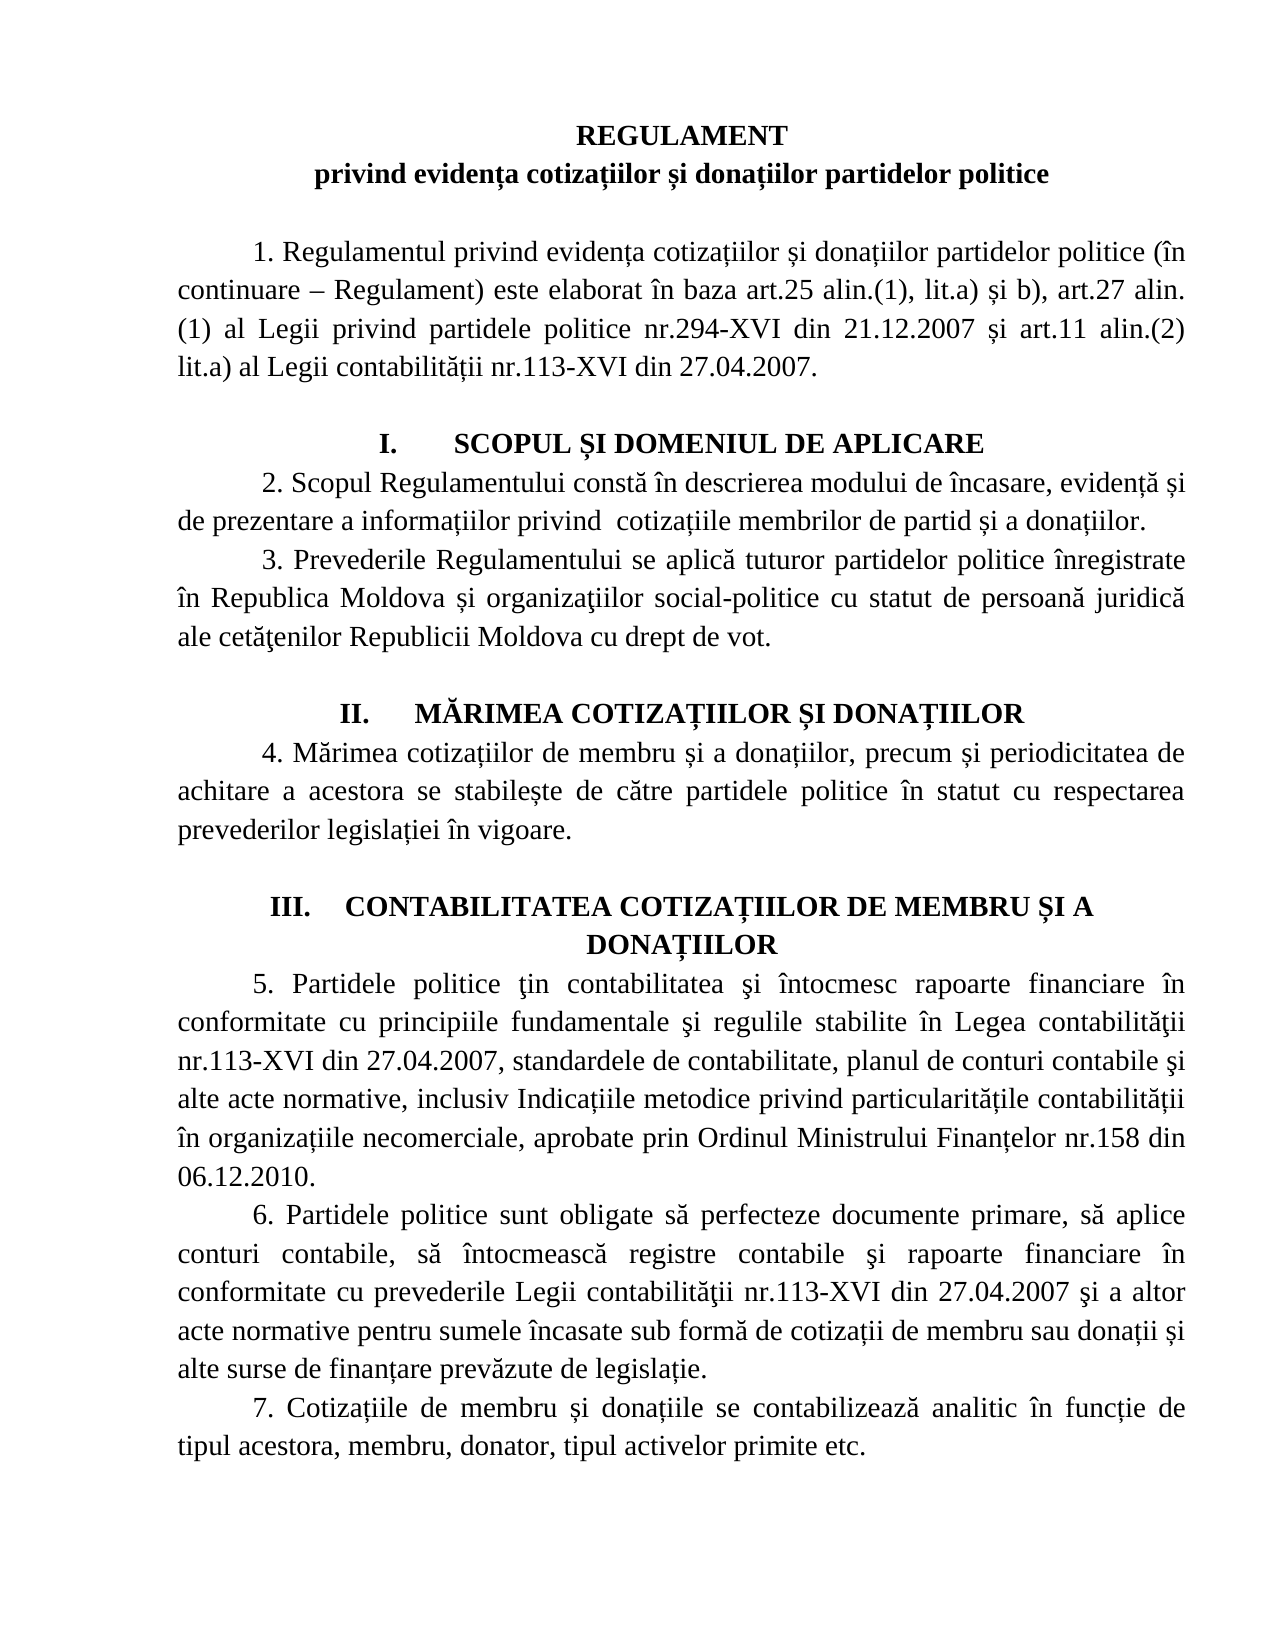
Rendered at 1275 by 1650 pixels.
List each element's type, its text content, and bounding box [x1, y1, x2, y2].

text 2. Scopul Regulamentului constă în descrierea modului de încasare, evidență și de prezentare a informațiilor privind cotizațiile membrilor de partid și a donațiilor. [177, 465, 1186, 537]
text 1. Regulamentul privind evidența cotizațiilor și donațiilor partidelor politice (în continuare – Regulament) este elaborat în baza art.25 alin.(1), lit.a) și b), art.27 alin.(1) al Legii privind partidele politice nr.294-XVI din 21.12.2007 și art.11 alin.(2) lit.a) al Legii contabilității nr.113-XVI din 27.04.2007. [177, 234, 1186, 383]
list SCOPUL ȘI DOMENIUL DE APLICARE [177, 426, 1186, 460]
text privind evidența cotizațiilor și donațiilor partidelor politice [177, 157, 1186, 190]
text 6. Partidele politice sunt obligate să perfecteze documente primare, să aplice conturi contabile, să întocmească registre contabile şi rapoarte financiare în conformitate cu prevederile Legii contabilităţii nr.113-XVI din 27.04.2007 şi a altor acte normative pentru sumele încasate sub formă de cotizații de membru sau donații și alte surse de finanțare prevăzute de legislație. [177, 1197, 1186, 1385]
text 3. Prevederile Regulamentului se aplică tuturor partidelor politice înregistrate în Republica Moldova și organizaţiilor social-politice cu statut de persoană juridică ale cetăţenilor Republicii Moldova cu drept de vot. [177, 542, 1186, 653]
list MĂRIMEA COTIZAȚIILOR ȘI DONAȚIILOR [177, 696, 1186, 730]
text 4. Mărimea cotizațiilor de membru și a donațiilor, precum și periodicitatea de achitare a acestora se stabilește de către partidele politice în statut cu respectarea prevederilor legislației în vigoare. [177, 735, 1186, 845]
text 7. Cotizațiile de membru și donațiile se contabilizează analitic în funcție de tipul acestora, membru, donator, tipul activelor primite etc. [177, 1390, 1186, 1462]
text REGULAMENT [177, 118, 1186, 152]
text 5. Partidele politice ţin contabilitatea şi întocmesc rapoarte financiare în conformitate cu principiile fundamentale şi regulile stabilite în Legea contabilităţii nr.113-XVI din 27.04.2007, standardele de contabilitate, planul de conturi contabile şi alte acte normative, inclusiv Indicațiile metodice privind particularitățile contabilității în organizațiile necomerciale, aprobate prin Ordinul Ministrului Finanțelor nr.158 din 06.12.2010. [177, 966, 1186, 1192]
list CONTABILITATEA COTIZAȚIILOR DE MEMBRU ȘI A DONAȚIILOR [177, 889, 1186, 961]
